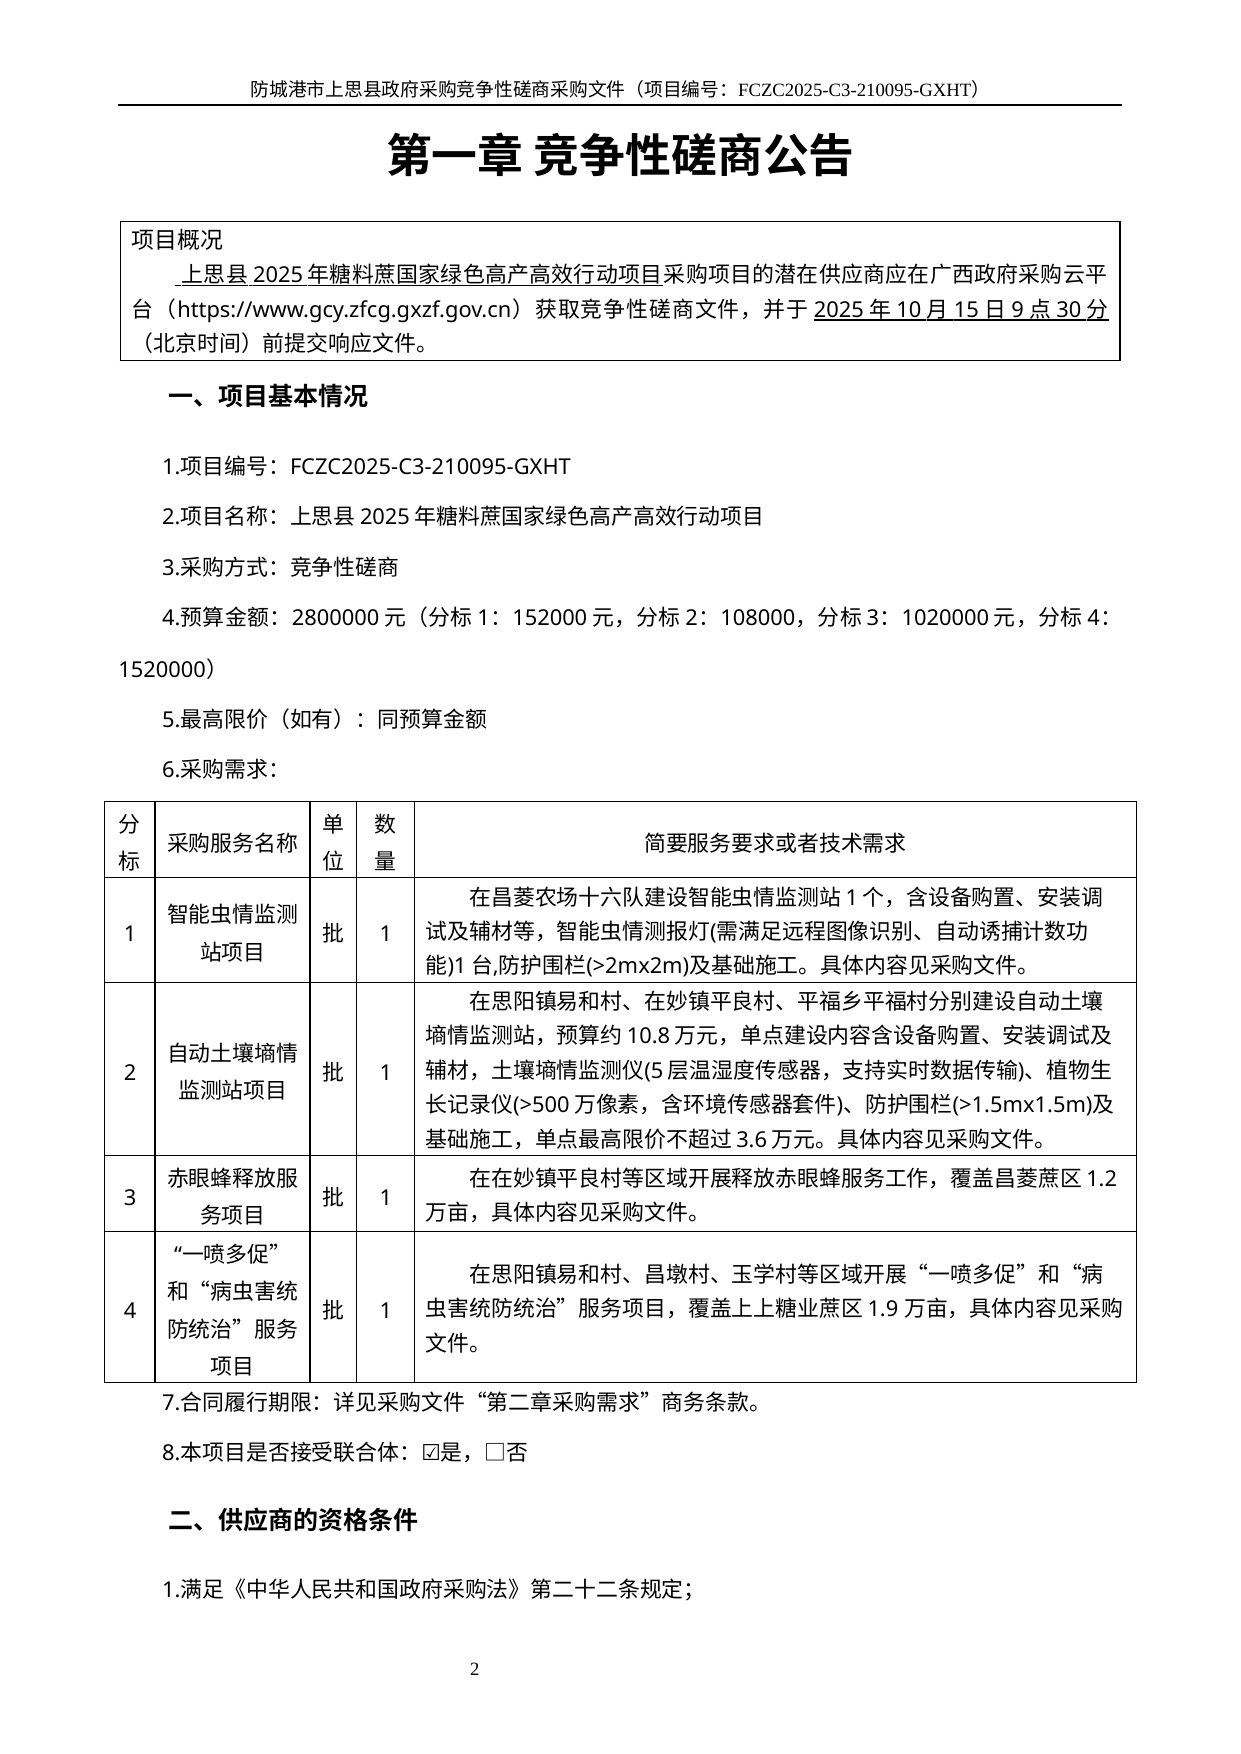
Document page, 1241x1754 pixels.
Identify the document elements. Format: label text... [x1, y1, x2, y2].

text 1.满足《中华人民共和国政府采购法》第二十二条规定； [118, 1571, 1122, 1605]
table_cell 1 [357, 983, 414, 1155]
table_header 单位 [311, 802, 356, 877]
table_cell 自动土壤墒情监测站项目 [156, 983, 309, 1155]
table_cell 在思阳镇易和村、在妙镇平良村、平福乡平福村分别建设自动土壤墒情监测站，预算约10.8万元，单点建设内容含设备购置、安装调试及辅材，土壤墒情监测仪(5层温湿度传感器，支持实时数据传输)、植物生长记录仪(>500万像素，含环境传感器套件)、防护围栏(>1.5mx1.5m)及基础施工，单点最高限价不超过3.6万元。具体内容见采购文件。 [415, 983, 1136, 1155]
table_header 采购服务名称 [156, 802, 309, 877]
table_cell 批 [311, 1156, 356, 1231]
table_cell 1 [357, 878, 414, 982]
text 8.本项目是否接受联合体：☑是，□否 [118, 1433, 1122, 1468]
table_cell 4 [105, 1232, 154, 1382]
table_cell 1 [105, 878, 154, 982]
table_cell 智能虫情监测站项目 [156, 878, 309, 982]
text 2.项目名称：上思县2025年糖料蔗国家绿色高产高效行动项目 [118, 498, 1122, 532]
table_cell 批 [311, 983, 356, 1155]
table_cell 批 [311, 1232, 356, 1382]
text 1.项目编号：FCZC2025-C3-210095-GXHT [118, 448, 1122, 482]
table_cell 3 [105, 1156, 154, 1231]
table_header 数量 [357, 802, 414, 877]
subtitle 第一章 竞争性磋商公告 [118, 118, 1122, 187]
table_cell 在思阳镇易和村、昌墩村、玉学村等区域开展“一喷多促”和“病虫害统防统治”服务项目，覆盖上上糖业蔗区1.9 万亩，具体内容见采购文件。 [415, 1232, 1136, 1382]
table_header 项目概况 上思县2025年糖料蔗国家绿色高产高效行动项目采购项目的潜在供应商应在广西政府采购云平台（https://www.gcy.zfcg.gxzf.gov.cn）获取竞争性磋商文件，并于2025年10月15日9点30分（北京时间）前提交响应文件。 [121, 222, 1119, 359]
table_cell 1 [357, 1232, 414, 1382]
table_cell 1 [357, 1156, 414, 1231]
table_cell 在在妙镇平良村等区域开展释放赤眼蜂服务工作，覆盖昌菱蔗区1.2万亩，具体内容见采购文件。 [415, 1156, 1136, 1231]
text 一、项目基本情况 [118, 361, 1122, 429]
text 5.最高限价（如有）：同预算金额 [118, 701, 1122, 735]
text 7.合同履行期限：详见采购文件“第二章采购需求”商务条款。 [118, 1383, 1122, 1418]
table_cell 在昌菱农场十六队建设智能虫情监测站1个，含设备购置、安装调试及辅材等，智能虫情测报灯(需满足远程图像识别、自动诱捕计数功能)1台,防护围栏(>2mx2m)及基础施工。具体内容见采购文件。 [415, 878, 1136, 982]
table_cell 赤眼蜂释放服务项目 [156, 1156, 309, 1231]
table_cell 批 [311, 878, 356, 982]
table_header 简要服务要求或者技术需求 [415, 802, 1136, 877]
text 6.采购需求： [118, 751, 1122, 785]
text 3.采购方式：竞争性磋商 [118, 548, 1122, 583]
table_cell “一喷多促”和“病虫害统防统治”服务项目 [156, 1232, 309, 1382]
text 二、供应商的资格条件 [118, 1484, 1122, 1553]
table_cell 2 [105, 983, 154, 1155]
text 4.预算金额：2800000元（分标1：152000元，分标2：108000，分标3：1020000元，分标4：1520000） [118, 598, 1122, 685]
table_header 分标 [105, 802, 154, 877]
